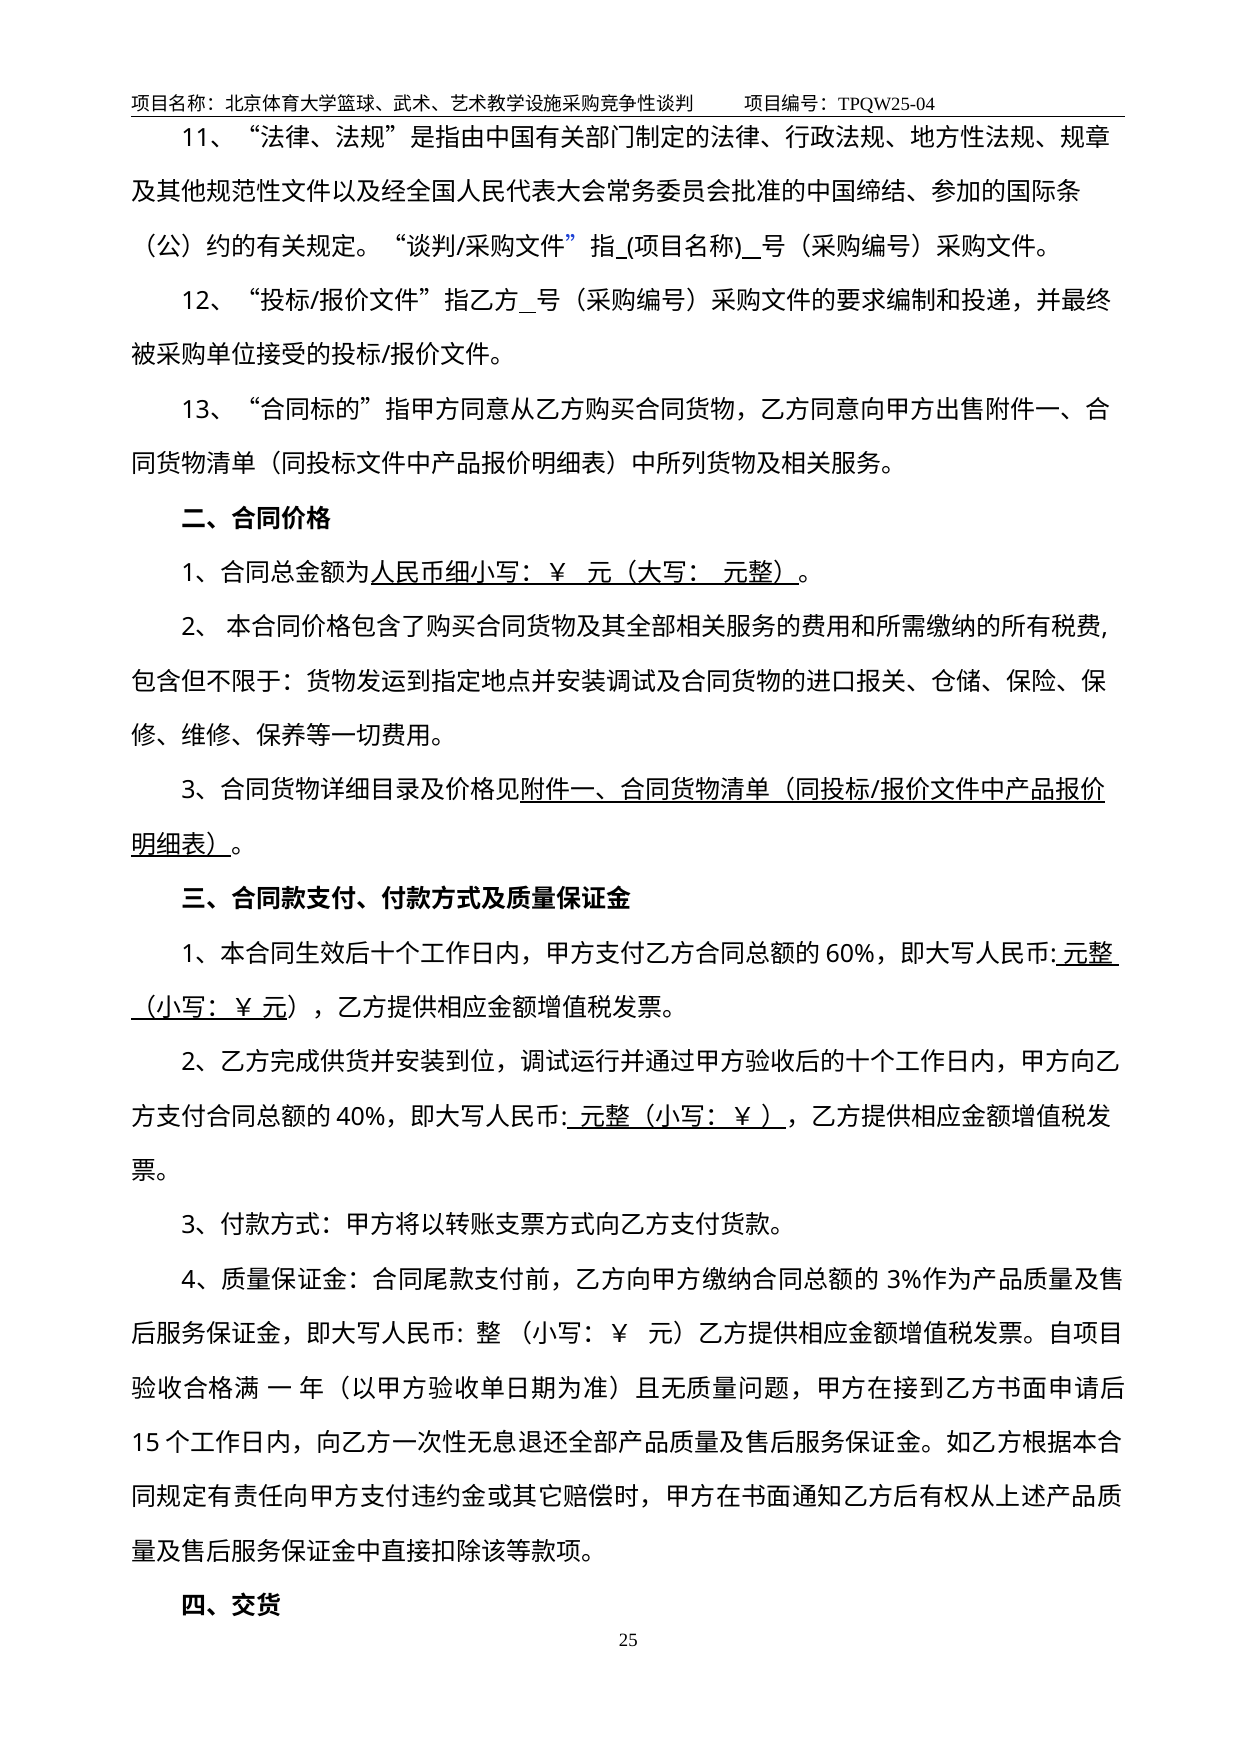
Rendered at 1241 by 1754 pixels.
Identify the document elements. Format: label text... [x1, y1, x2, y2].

text 3、合同货物详细目录及价格见附件一、合同货物清单（同投标/报价文件中产品报价明细表）。 [131, 770, 1125, 861]
text 2、乙方完成供货并安装到位，调试运行并通过甲方验收后的十个工作日内，甲方向乙方支付合同总额的40%，即大写人民币: 元整（小写：￥ ），乙方提供相应金额增值税发票。 [131, 1042, 1125, 1187]
text 二、合同价格 [131, 498, 1125, 534]
text 1、合同总金额为人民币细小写：￥ 元（大写： 元整）。 [131, 552, 1125, 589]
text 四、交货 [131, 1586, 1125, 1622]
text 2、 本合同价格包含了购买合同货物及其全部相关服务的费用和所需缴纳的所有税费,包含但不限于：货物发运到指定地点并安装调试及合同货物的进口报关、仓储、保险、保修、维修、保养等一切费用。 [131, 607, 1125, 752]
text 1、本合同生效后十个工作日内，甲方支付乙方合同总额的60%，即大写人民币: 元整 （小写：￥ 元），乙方提供相应金额增值税发票。 [131, 933, 1125, 1024]
text 3、付款方式：甲方将以转账支票方式向乙方支付货款。 [131, 1205, 1125, 1241]
text 12、“投标/报价文件”指乙方 号（采购编号）采购文件的要求编制和投递，并最终被采购单位接受的投标/报价文件。 [131, 281, 1125, 371]
text 4、质量保证金：合同尾款支付前，乙方向甲方缴纳合同总额的3%作为产品质量及售后服务保证金，即大写人民币: 整 （小写：￥ 元）乙方提供相应金额增值税发票。自项目验收合格满 一 年（以甲方验收单日期为准）且无质量问题，甲方在接到乙方书面申请后15个工作日内，向乙方一次性无息退还全部产品质量及售后服务保证金。如乙方根据本合同规定有责任向甲方支付违约金或其它赔偿时，甲方在书面通知乙方后有权从上述产品质量及售后服务保证金中直接扣除该等款项。 [131, 1259, 1125, 1567]
text 11、“法律、法规”是指由中国有关部门制定的法律、行政法规、地方性法规、规章及其他规范性文件以及经全国人民代表大会常务委员会批准的中国缔结、参加的国际条（公）约的有关规定。“谈判/采购文件”指 (项目名称) 号（采购编号）采购文件。 [131, 117, 1125, 262]
text 13、“合同标的”指甲方同意从乙方购买合同货物，乙方同意向甲方出售附件一、合同货物清单（同投标文件中产品报价明细表）中所列货物及相关服务。 [131, 389, 1125, 480]
text 三、合同款支付、付款方式及质量保证金 [131, 879, 1125, 915]
